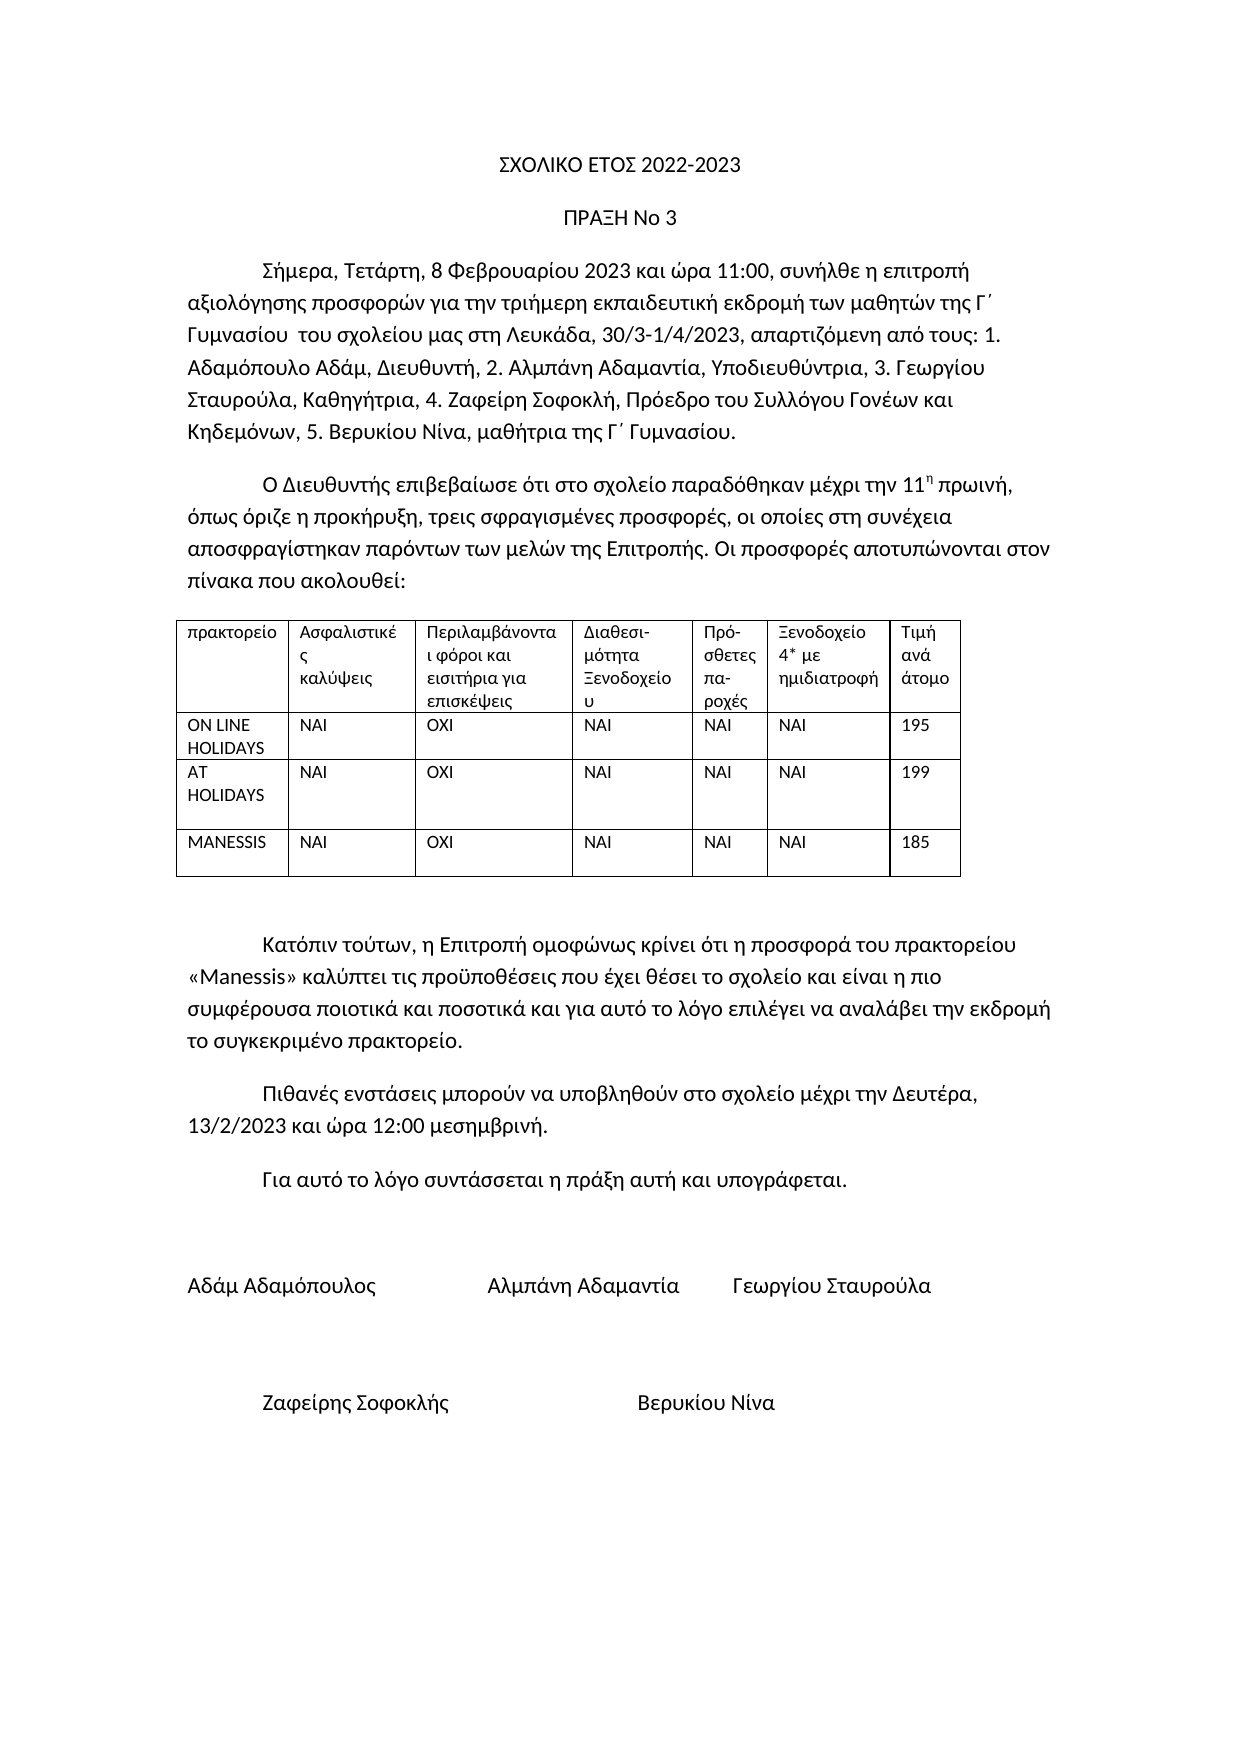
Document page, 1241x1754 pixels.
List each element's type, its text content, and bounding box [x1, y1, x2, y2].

table_cell ΝΑΙ [693, 830, 767, 876]
table_cell 199 [891, 760, 960, 829]
text Αδάμ Αδαμόπουλος Αλμπάνη Αδαμαντία Γεωργίου Σταυρούλα [187, 1271, 1053, 1363]
table_cell MANESSIS [177, 830, 288, 876]
table_cell OXI [416, 760, 572, 829]
table_cell ΟΧΙ [416, 830, 572, 876]
table_cell 185 [891, 830, 960, 876]
table_cell NAI [768, 760, 889, 829]
text Ο Διευθυντής επιβεβαίωσε ότι στο σχολείο παραδόθηκαν μέχρι την 11η πρωινή, όπως όριζε η προκήρυξη, τρεις σφραγισμένες προσφορές, οι οποίες στη συνέχεια αποσφραγίστηκαν παρόντων των μελών της Επιτροπής. Οι προσφορές αποτυπώνονται στον πίνακα που ακολουθεί: [187, 470, 1053, 594]
table_cell AT HOLIDAYS [177, 760, 288, 829]
table_cell ΟΧΙ [416, 713, 572, 759]
table_cell ON LINE HOLIDAYS [177, 713, 288, 759]
table_header πρακτορείο [177, 621, 288, 712]
text Για αυτό το λόγο συντάσσεται η πράξη αυτή και υπογράφεται. [187, 1165, 1053, 1193]
text Ζαφείρης Σοφοκλής Βερυκίου Νίνα [187, 1388, 1053, 1416]
table_header Ξενοδοχείο 4* με ημιδιατροφή [768, 621, 889, 712]
table_cell 195 [891, 713, 960, 759]
table_cell NAI [573, 830, 692, 876]
table_cell NAI [768, 830, 889, 876]
table_header Πρό-σθετες πα-ροχές [693, 621, 767, 712]
table_header Τιμή ανά άτομο [891, 621, 960, 712]
table_cell NAI [289, 830, 415, 876]
table_header Περιλαμβάνονται φόροι και εισιτήρια για επισκέψεις [416, 621, 572, 712]
table_header Ασφαλιστικές καλύψεις [289, 621, 415, 712]
text Κατόπιν τούτων, η Επιτροπή ομοφώνως κρίνει ότι η προσφορά του πρακτορείου «Manessis» καλύπτει τις προϋποθέσεις που έχει θέσει το σχολείο και είναι η πιο συμφέρουσα ποιοτικά και ποσοτικά και για αυτό το λόγο επιλέγει να αναλάβει την εκδρομή το συγκεκριμένο πρακτορείο. [187, 930, 1053, 1054]
text ΣΧΟΛΙΚΟ ΕΤΟΣ 2022-2023 [187, 150, 1053, 178]
table_cell ΝΑΙ [693, 713, 767, 759]
table_header Διαθεσι-μότητα Ξενοδοχείου [573, 621, 692, 712]
table_cell ΝΑΙ [573, 713, 692, 759]
table_cell ΝΑΙ [768, 713, 889, 759]
table_cell NAI [289, 760, 415, 829]
text Σήμερα, Τετάρτη, 8 Φεβρουαρίου 2023 και ώρα 11:00, συνήλθε η επιτροπή αξιολόγησης προσφορών για την τριήμερη εκπαιδευτική εκδρομή των μαθητών της Γ΄ Γυμνασίου του σχολείου μας στη Λευκάδα, 30/3-1/4/2023, απαρτιζόμενη από τους: 1. Αδαμόπουλο Αδάμ, Διευθυντή, 2. Αλμπάνη Αδαμαντία, Υποδιευθύντρια, 3. Γεωργίου Σταυρούλα, Καθηγήτρια, 4. Ζαφείρη Σοφοκλή, Πρόεδρο του Συλλόγου Γονέων και Κηδεμόνων, 5. Βερυκίου Νίνα, μαθήτρια της Γ΄ Γυμνασίου. [187, 256, 1053, 445]
text ΠΡΑΞΗ Νο 3 [187, 203, 1053, 231]
table_cell ΝΑΙ [573, 760, 692, 829]
table_cell ΝΑΙ [693, 760, 767, 829]
table_cell ΝΑΙ [289, 713, 415, 759]
text Πιθανές ενστάσεις μπορούν να υποβληθούν στο σχολείο μέχρι την Δευτέρα, 13/2/2023 και ώρα 12:00 μεσημβρινή. [187, 1079, 1053, 1140]
